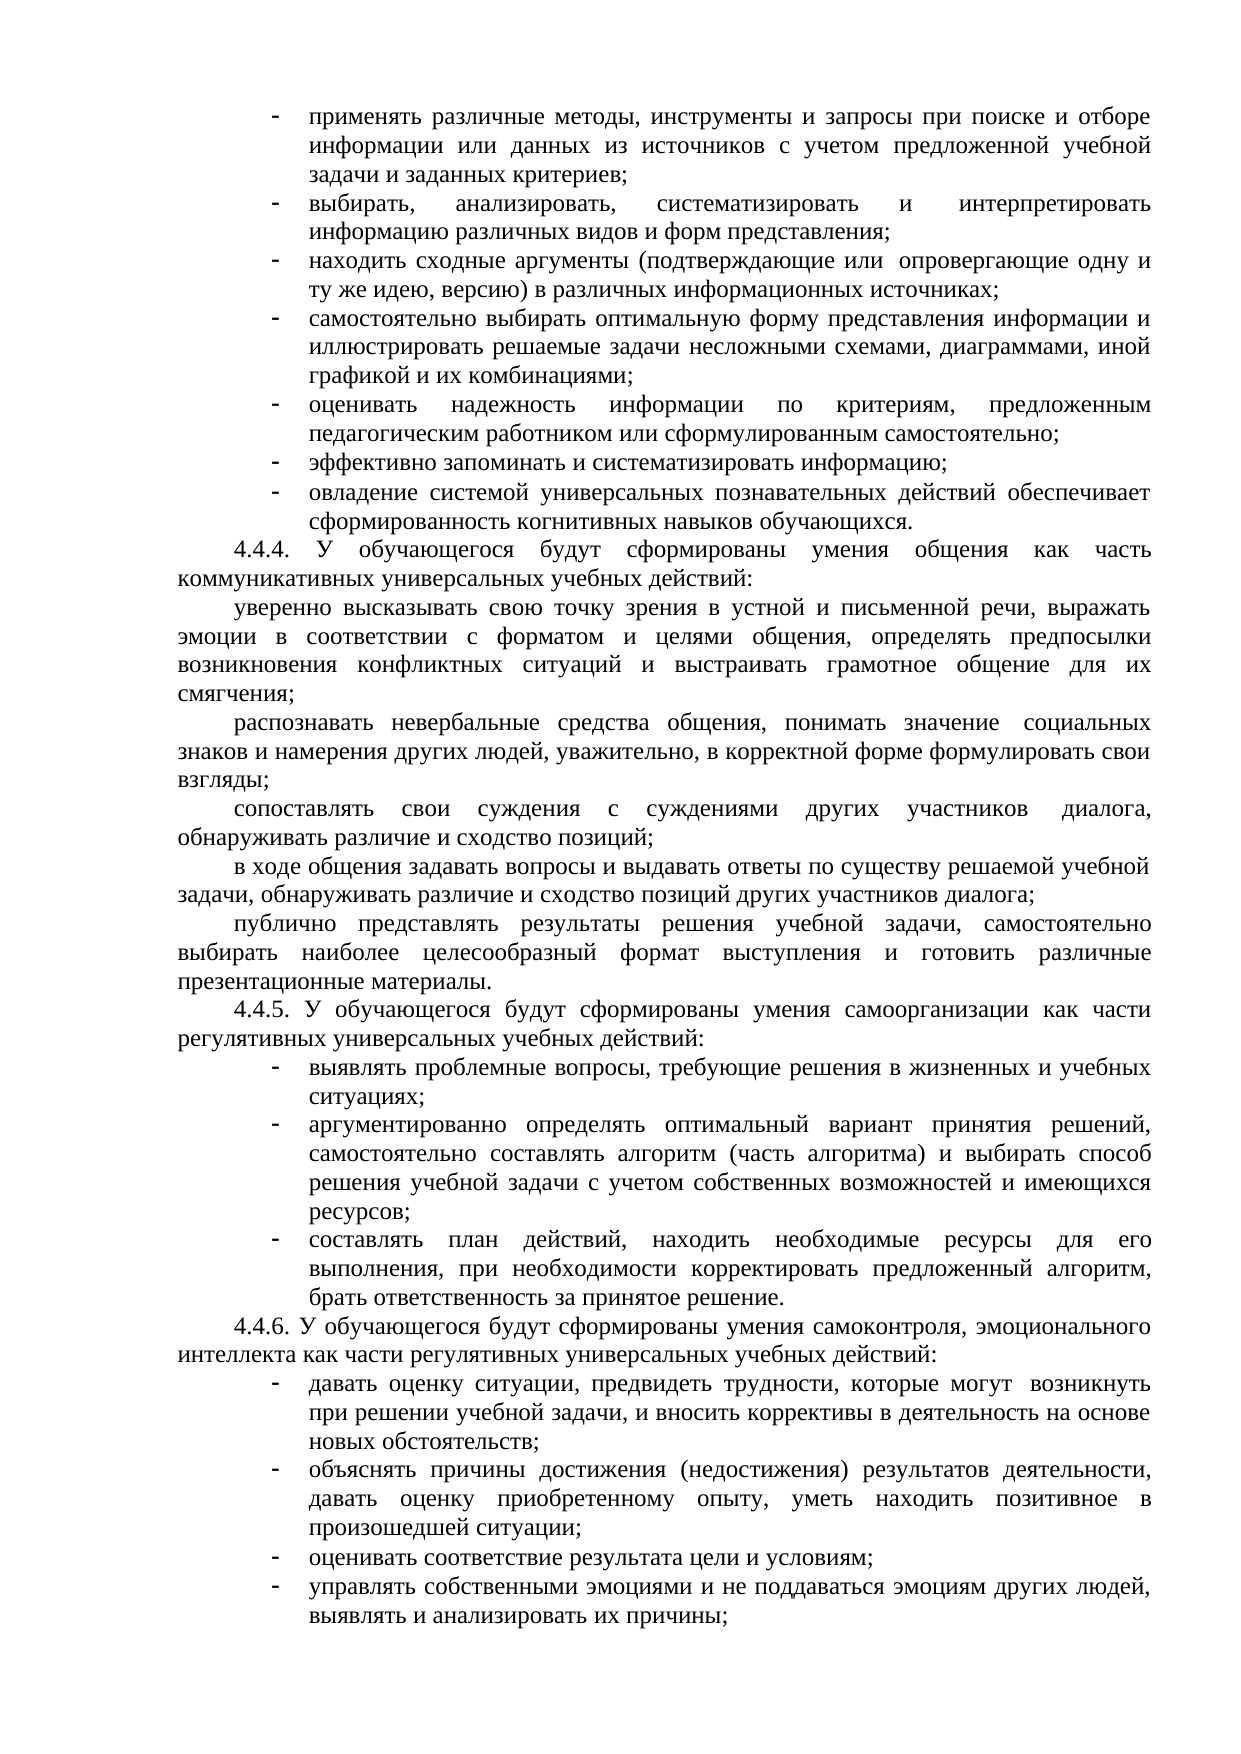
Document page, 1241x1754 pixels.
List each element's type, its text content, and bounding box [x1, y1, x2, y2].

list У обучающегося будут сформированы умения общения как часть коммуникативных универсальных учебных действий: [177, 534, 1152, 592]
list управлять собственными эмоциями и не поддаваться эмоциям других людей, выявлять и анализировать их причины; [271, 1571, 1152, 1629]
text распознавать невербальные средства общения, понимать значение социальных знаков и намерения других людей, уважительно, в корректной форме формулировать свои взгляды; [177, 707, 1151, 793]
text в ходе общения задавать вопросы и выдавать ответы по существу решаемой учебной задачи, обнаруживать различие и сходство позиций других участников диалога; [177, 851, 1151, 908]
list находить сходные аргументы (подтверждающие или опровергающие одну и ту же идею, версию) в различных информационных источниках; [271, 245, 1151, 303]
text уверенно высказывать свою точку зрения в устной и письменной речи, выражать эмоции в соответствии с форматом и целями общения, определять предпосылки возникновения конфликтных ситуаций и выстраивать грамотное общение для их смягчения; [177, 592, 1152, 707]
list применять различные методы, инструменты и запросы при поиске и отборе информации или данных из источников с учетом предложенной учебной задачи и заданных критериев; [271, 101, 1151, 188]
list оценивать соответствие результата цели и условиям; [271, 1541, 1236, 1571]
list У обучающегося будут сформированы умения самоконтроля, эмоционального интеллекта как части регулятивных универсальных учебных действий: [177, 1311, 1152, 1368]
list самостоятельно выбирать оптимальную форму представления информации и иллюстрировать решаемые задачи несложными схемами, диаграммами, иной графикой и их комбинациями; [271, 303, 1152, 389]
list объяснять причины достижения (недостижения) результатов деятельности, давать оценку приобретенному опыту, уметь находить позитивное в произошедшей ситуации; [271, 1454, 1152, 1541]
list овладение системой универсальных познавательных действий обеспечивает сформированность когнитивных навыков обучающихся. [271, 477, 1151, 534]
list аргументированно определять оптимальный вариант принятия решений, самостоятельно составлять алгоритм (часть алгоритма) и выбирать способ решения учебной задачи с учетом собственных возможностей и имеющихся ресурсов; [271, 1109, 1151, 1224]
text сопоставлять свои суждения с суждениями других участников диалога, обнаруживать различие и сходство позиций; [177, 793, 1151, 851]
list составлять план действий, находить необходимые ресурсы для его выполнения, при необходимости корректировать предложенный алгоритм, брать ответственность за принятое решение. [271, 1224, 1152, 1311]
list оценивать надежность информации по критериям, предложенным педагогическим работником или сформулированным самостоятельно; [271, 389, 1152, 446]
list эффективно запоминать и систематизировать информацию; [271, 446, 1236, 477]
list давать оценку ситуации, предвидеть трудности, которые могут возникнуть при решении учебной задачи, и вносить коррективы в деятельность на основе новых обстоятельств; [271, 1368, 1151, 1454]
list У обучающегося будут сформированы умения самоорганизации как части регулятивных универсальных учебных действий: [177, 994, 1151, 1052]
list выбирать, анализировать, систематизировать и интерпретировать информацию различных видов и форм представления; [271, 188, 1152, 245]
list выявлять проблемные вопросы, требующие решения в жизненных и учебных ситуациях; [271, 1052, 1152, 1109]
text публично представлять результаты решения учебной задачи, самостоятельно выбирать наиболее целесообразный формат выступления и готовить различные презентационные материалы. [177, 908, 1152, 994]
